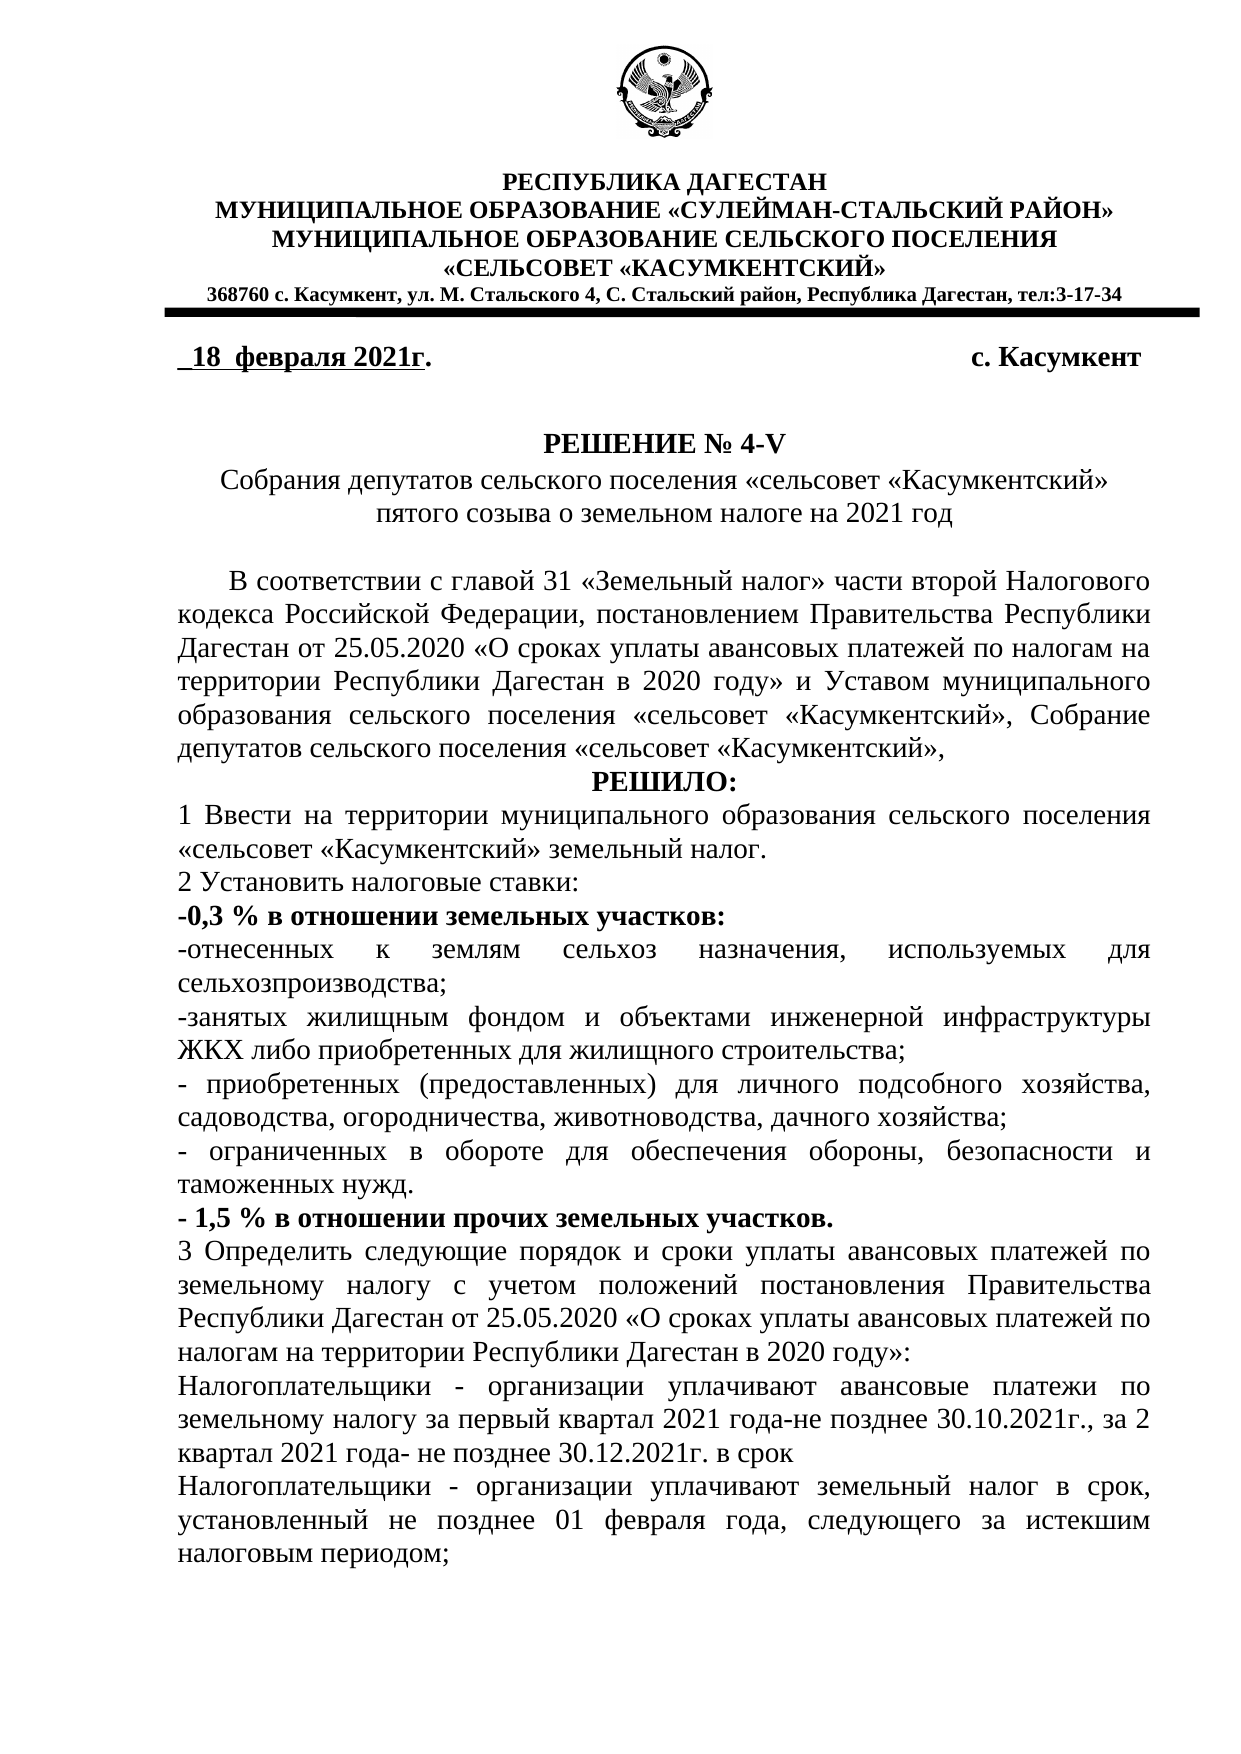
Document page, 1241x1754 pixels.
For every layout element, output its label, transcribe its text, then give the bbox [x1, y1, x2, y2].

text 3 Определить следующие порядок и сроки уплаты авансовых платежей по земельному налогу с учетом положений постановления Правительства Республики Дагестан от 25.05.2020 «О сроках уплаты авансовых платежей по налогам на территории Республики Дагестан в 2020 году»: [177, 1233, 1152, 1368]
text 1 Ввести на территории муниципального образования сельского поселения «сельсовет «Касумкентский» земельный налог. [177, 797, 1152, 864]
text - ограниченных в обороте для обеспечения обороны, безопасности и таможенных нужд. [177, 1133, 1152, 1200]
text Налогоплательщики - организации уплачивают авансовые платежи по земельному налогу за первый квартал 2021 года-не позднее 30.10.2021г., за 2 квартал 2021 года- не позднее 30.12.2021г. в срок [177, 1368, 1152, 1468]
text -занятых жилищным фондом и объектами инженерной инфраструктуры ЖКХ либо приобретенных для жилищного строительства; [177, 999, 1152, 1066]
text «СЕЛЬСОВЕТ «КАСУМКЕНТСКИЙ» [177, 253, 1152, 282]
text Налогоплательщики - организации уплачивают земельный налог в срок, установленный не позднее 01 февраля года, следующего за истекшим налоговым периодом; [177, 1468, 1152, 1569]
text РЕШИЛО: [177, 764, 1152, 797]
text 368760 с. Касумкент, ул. М. Стальского 4, С. Стальский район, Республика Дагестан, тел:3-17-34 [177, 282, 1152, 306]
text - 1,5 % в отношении прочих земельных участков. [177, 1200, 1152, 1233]
text РЕШЕНИЕ № 4-V [177, 426, 1152, 459]
text _18 февраля 2021г. с. Касумкент [177, 339, 1152, 373]
text -отнесенных к землям сельхоз назначения, используемых для сельхозпроизводства; [177, 932, 1152, 999]
text МУНИЦИПАЛЬНОЕ ОБРАЗОВАНИЕ «СУЛЕЙМАН-СТАЛЬСКИЙ РАЙОН» [177, 196, 1152, 224]
text МУНИЦИПАЛЬНОЕ ОБРАЗОВАНИЕ СЕЛЬСКОГО ПОСЕЛЕНИЯ [177, 224, 1152, 253]
text РЕСПУБЛИКА ДАГЕСТАН [177, 167, 1152, 196]
text В соответствии с главой 31 «Земельный налог» части второй Налогового кодекса Российской Федерации, постановлением Правительства Республики Дагестан от 25.05.2020 «О сроках уплаты авансовых платежей по налогам на территории Республики Дагестан в 2020 году» и Уставом муниципального образования сельского поселения «сельсовет «Касумкентский», Собрание депутатов сельского поселения «сельсовет «Касумкентский», [177, 563, 1152, 764]
text пятого созыва о земельном налоге на 2021 год [177, 496, 1152, 529]
text - приобретенных (предоставленных) для личного подсобного хозяйства, садоводства, огородничества, животноводства, дачного хозяйства; [177, 1066, 1152, 1133]
text -0,3 % в отношении земельных участков: [177, 898, 1152, 932]
text 2 Установить налоговые ставки: [177, 864, 1152, 898]
text Собрания депутатов сельского поселения «сельсовет «Касумкентский» [177, 462, 1152, 496]
